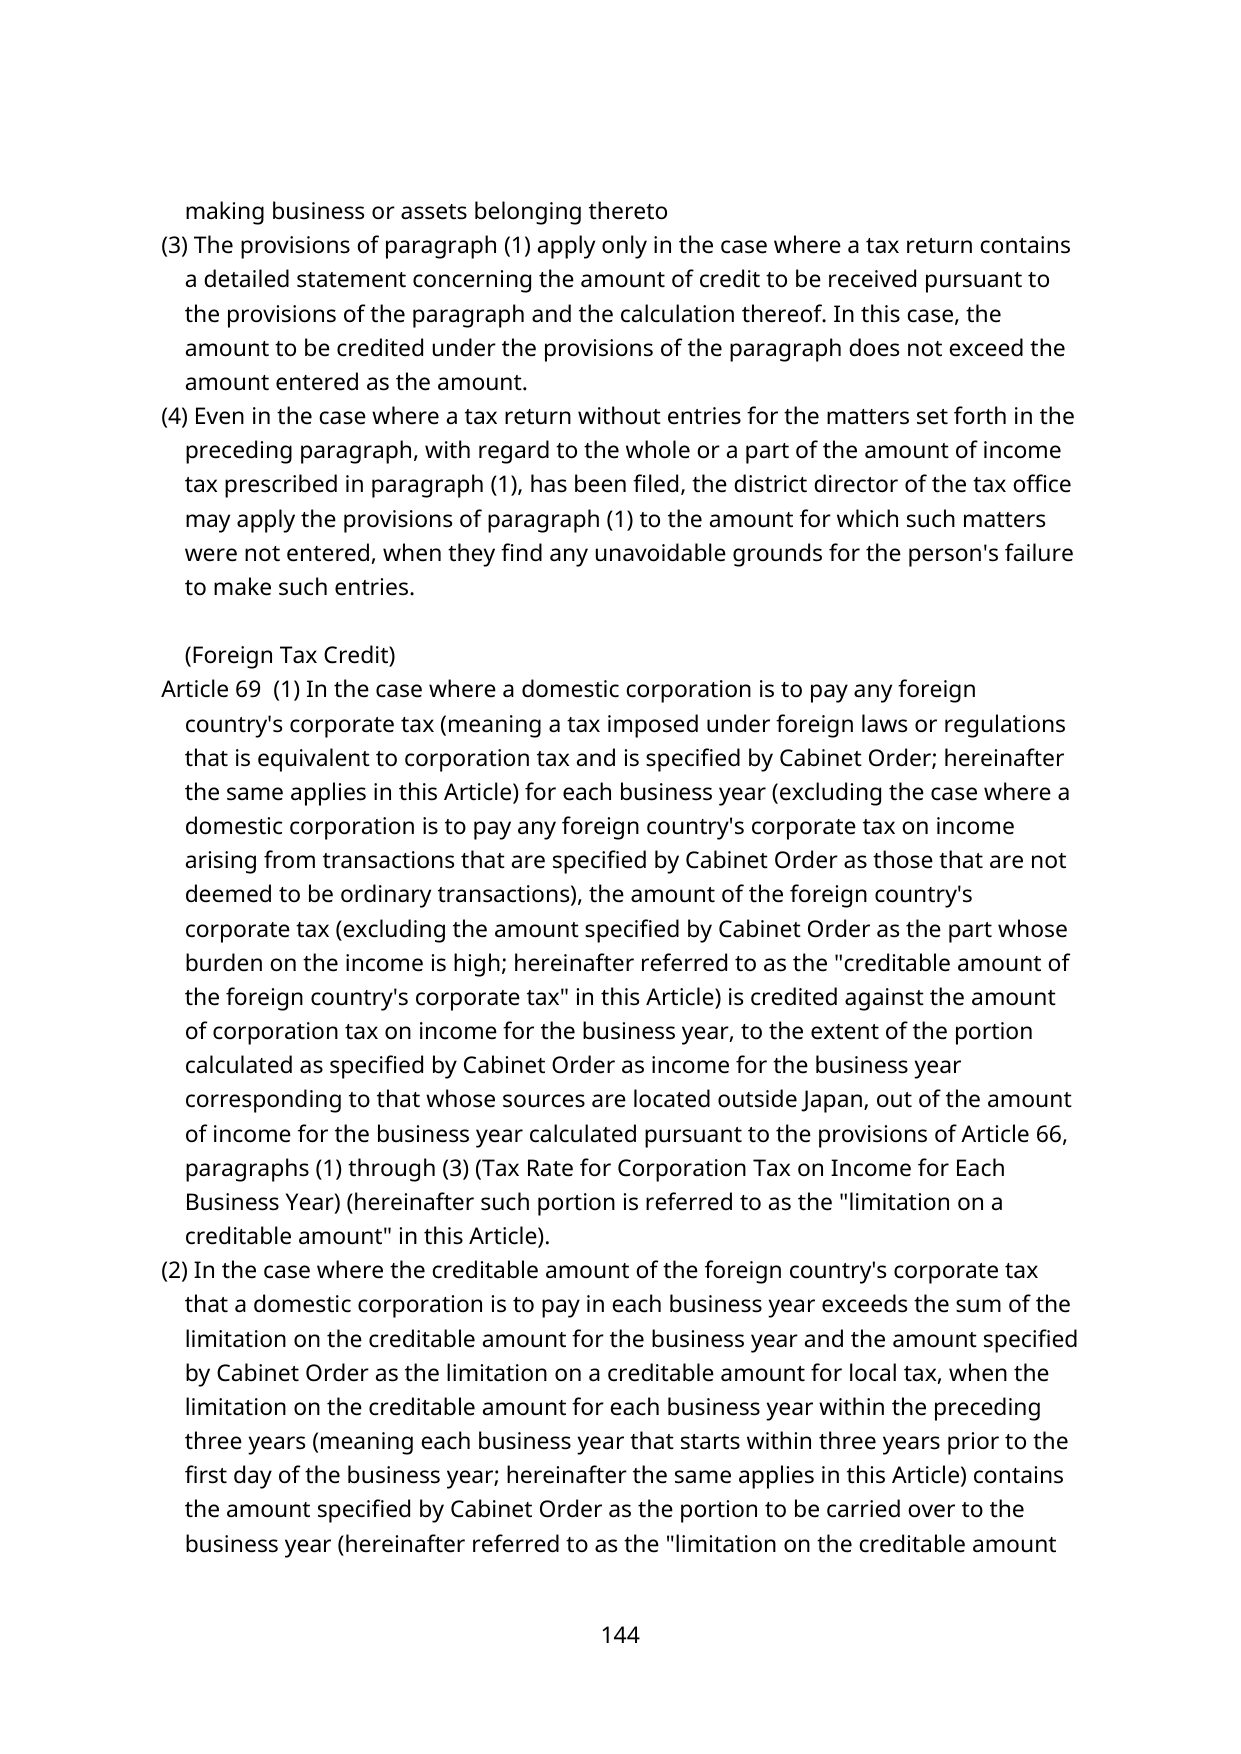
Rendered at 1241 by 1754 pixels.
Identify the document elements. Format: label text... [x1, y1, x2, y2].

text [161, 194, 1079, 228]
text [161, 1253, 1079, 1560]
text (Foreign Tax Credit) [184, 638, 1079, 672]
text Article 69 (1) In the case where a domestic corporation is to pay any foreign country's corporate tax (meaning a tax imposed under foreign laws or regulations that is equivalent to corporation tax and is specified by Cabinet Order; hereinafter the same applies in this Article) for each business year (excluding the case where a domestic corporation is to pay any foreign country's corporate tax on income arising from transactions that are specified by Cabinet Order as those that are not deemed to be ordinary transactions), the amount of the foreign country's corporate tax (excluding the amount specified by Cabinet Order as the part whose burden on the income is high; hereinafter referred to as the "creditable amount of the foreign country's corporate tax" in this Article) is credited against the amount of corporation tax on income for the business year, to the extent of the portion calculated as specified by Cabinet Order as income for the business year corresponding to that whose sources are located outside Japan, out of the amount of income for the business year calculated pursuant to the provisions of Article 66, paragraphs (1) through (3) (Tax Rate for Corporation Tax on Income for Each Business Year) (hereinafter such portion is referred to as the "limitation on a creditable amount" in this Article). [161, 672, 1079, 1253]
text (3) The provisions of paragraph (1) apply only in the case where a tax return contains a detailed statement concerning the amount of credit to be received pursuant to the provisions of the paragraph and the calculation thereof. In this case, the amount to be credited under the provisions of the paragraph does not exceed the amount entered as the amount. [161, 228, 1079, 399]
text (4) Even in the case where a tax return without entries for the matters set forth in the preceding paragraph, with regard to the whole or a part of the amount of income tax prescribed in paragraph (1), has been filed, the district director of the tax office may apply the provisions of paragraph (1) to the amount for which such matters were not entered, when they find any unavoidable grounds for the person's failure to make such entries. [161, 399, 1079, 604]
